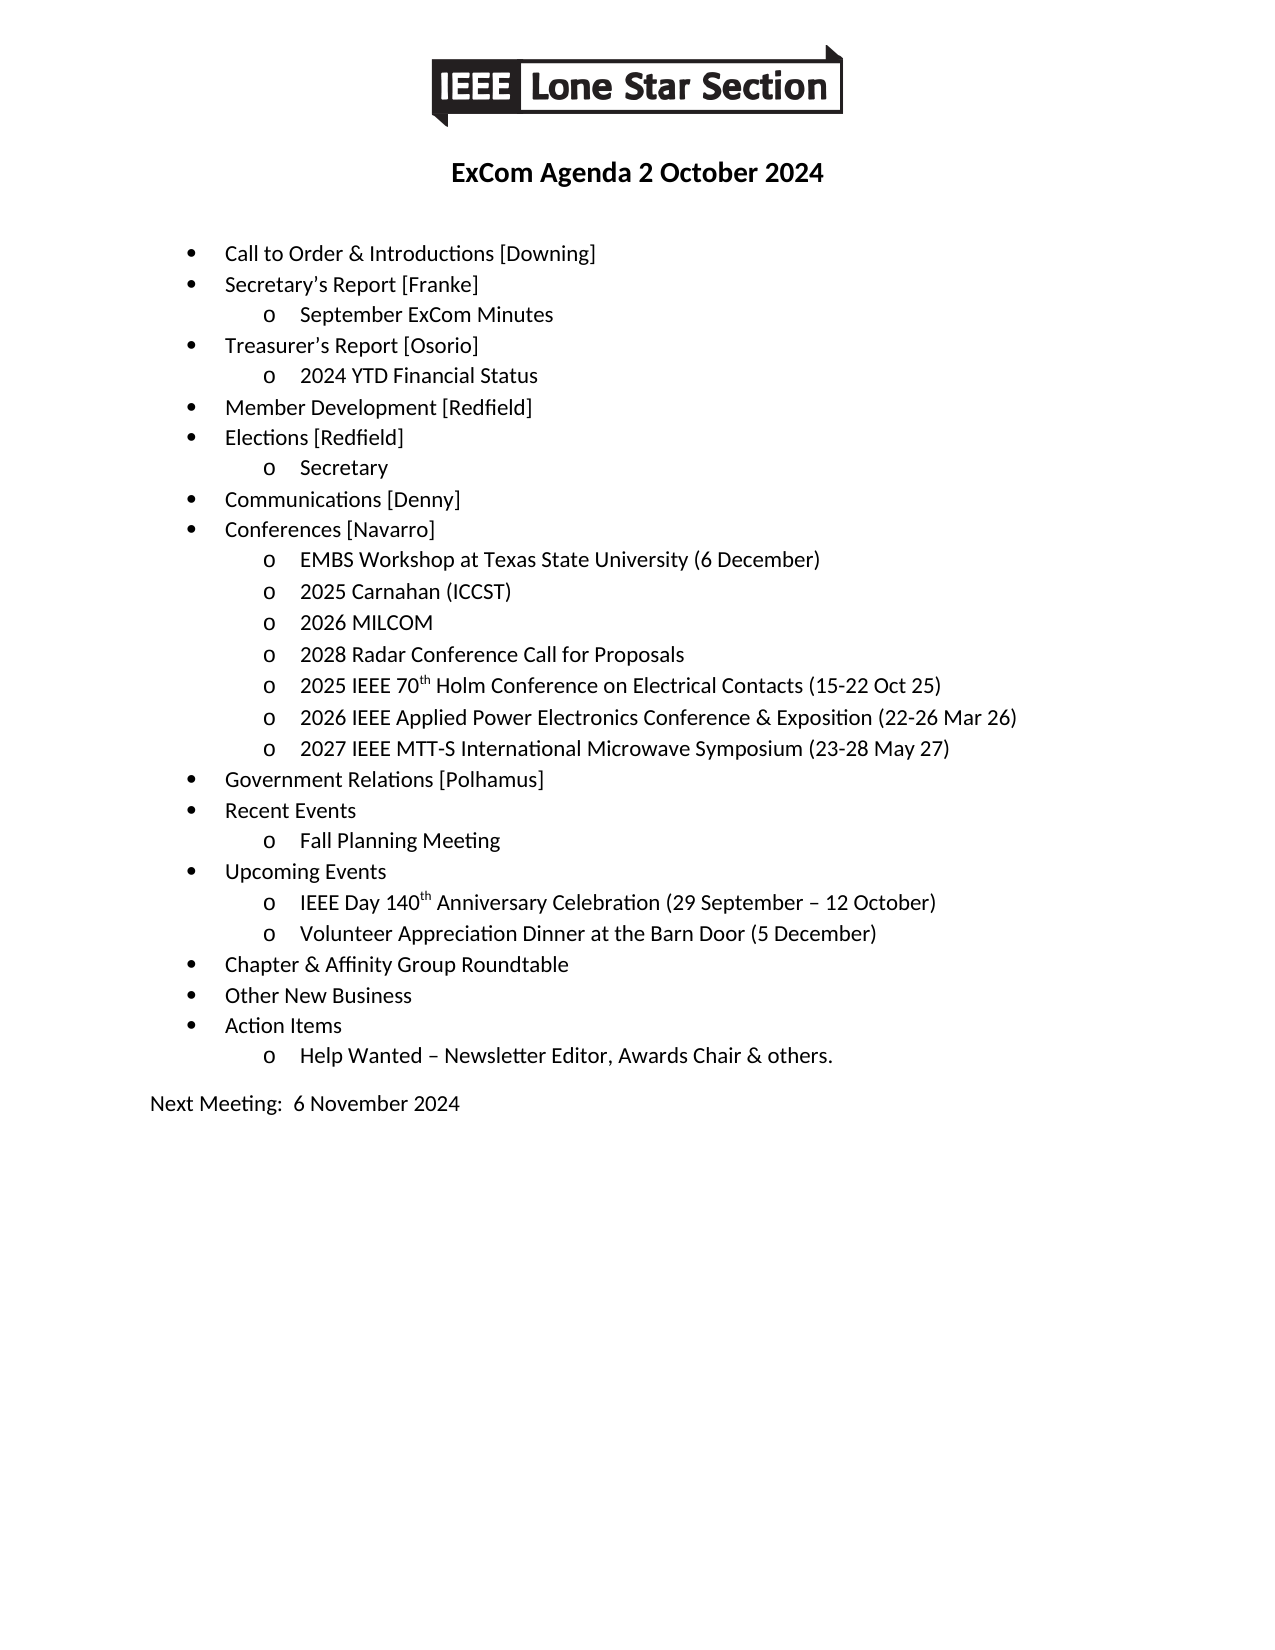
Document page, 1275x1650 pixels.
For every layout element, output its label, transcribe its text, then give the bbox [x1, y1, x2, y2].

list 2024 YTD Financial Status [262, 362, 1125, 391]
list Member Development [Redfield] [187, 393, 1125, 421]
list Government Relations [Polhamus] [187, 766, 1125, 794]
list Recent Events [187, 796, 1125, 824]
list 2026 MILCOM [262, 608, 1125, 637]
list Call to Order & Introductions [Downing] [187, 239, 1125, 268]
list 2028 Radar Conference Call for Proposals [262, 640, 1125, 669]
list 2027 IEEE MTT-S International Microwave Symposium (23-28 May 27) [262, 734, 1125, 763]
list Treasurer’s Report [Osorio] [187, 331, 1125, 359]
picture [431, 45, 844, 127]
list 2025 IEEE 70th Holm Conference on Electrical Contacts (15-22 Oct 25) [262, 671, 1125, 700]
list Fall Planning Meeting [262, 826, 1125, 855]
list Other New Business [187, 981, 1125, 1009]
list Secretary [262, 453, 1125, 483]
list 2025 Carnahan (ICCST) [262, 577, 1125, 606]
list EMBS Workshop at Texas State University (6 December) [262, 545, 1125, 574]
list Secretary’s Report [Franke] [187, 270, 1125, 298]
list IEEE Day 140th Anniversary Celebration (29 September – 12 October) [262, 888, 1125, 917]
list Elections [Redfield] [187, 423, 1125, 451]
list Help Wanted – Newsletter Editor, Awards Chair & others. [262, 1041, 1125, 1070]
list September ExCom Minutes [262, 300, 1125, 329]
list 2026 IEEE Applied Power Electronics Conference & Exposition (22-26 Mar 26) [262, 703, 1125, 732]
list Communications [Denny] [187, 485, 1125, 513]
list Upcoming Events [187, 857, 1125, 886]
list Volunteer Appreciation Dinner at the Barn Door (5 December) [262, 919, 1125, 948]
list Conferences [Navarro] [187, 515, 1125, 543]
text ExCom Agenda 2 October 2024 [150, 154, 1125, 190]
list Chapter & Affinity Group Roundtable [187, 951, 1125, 979]
list Action Items [187, 1011, 1125, 1039]
text Next Meeting: 6 November 2024 [150, 1089, 1125, 1117]
